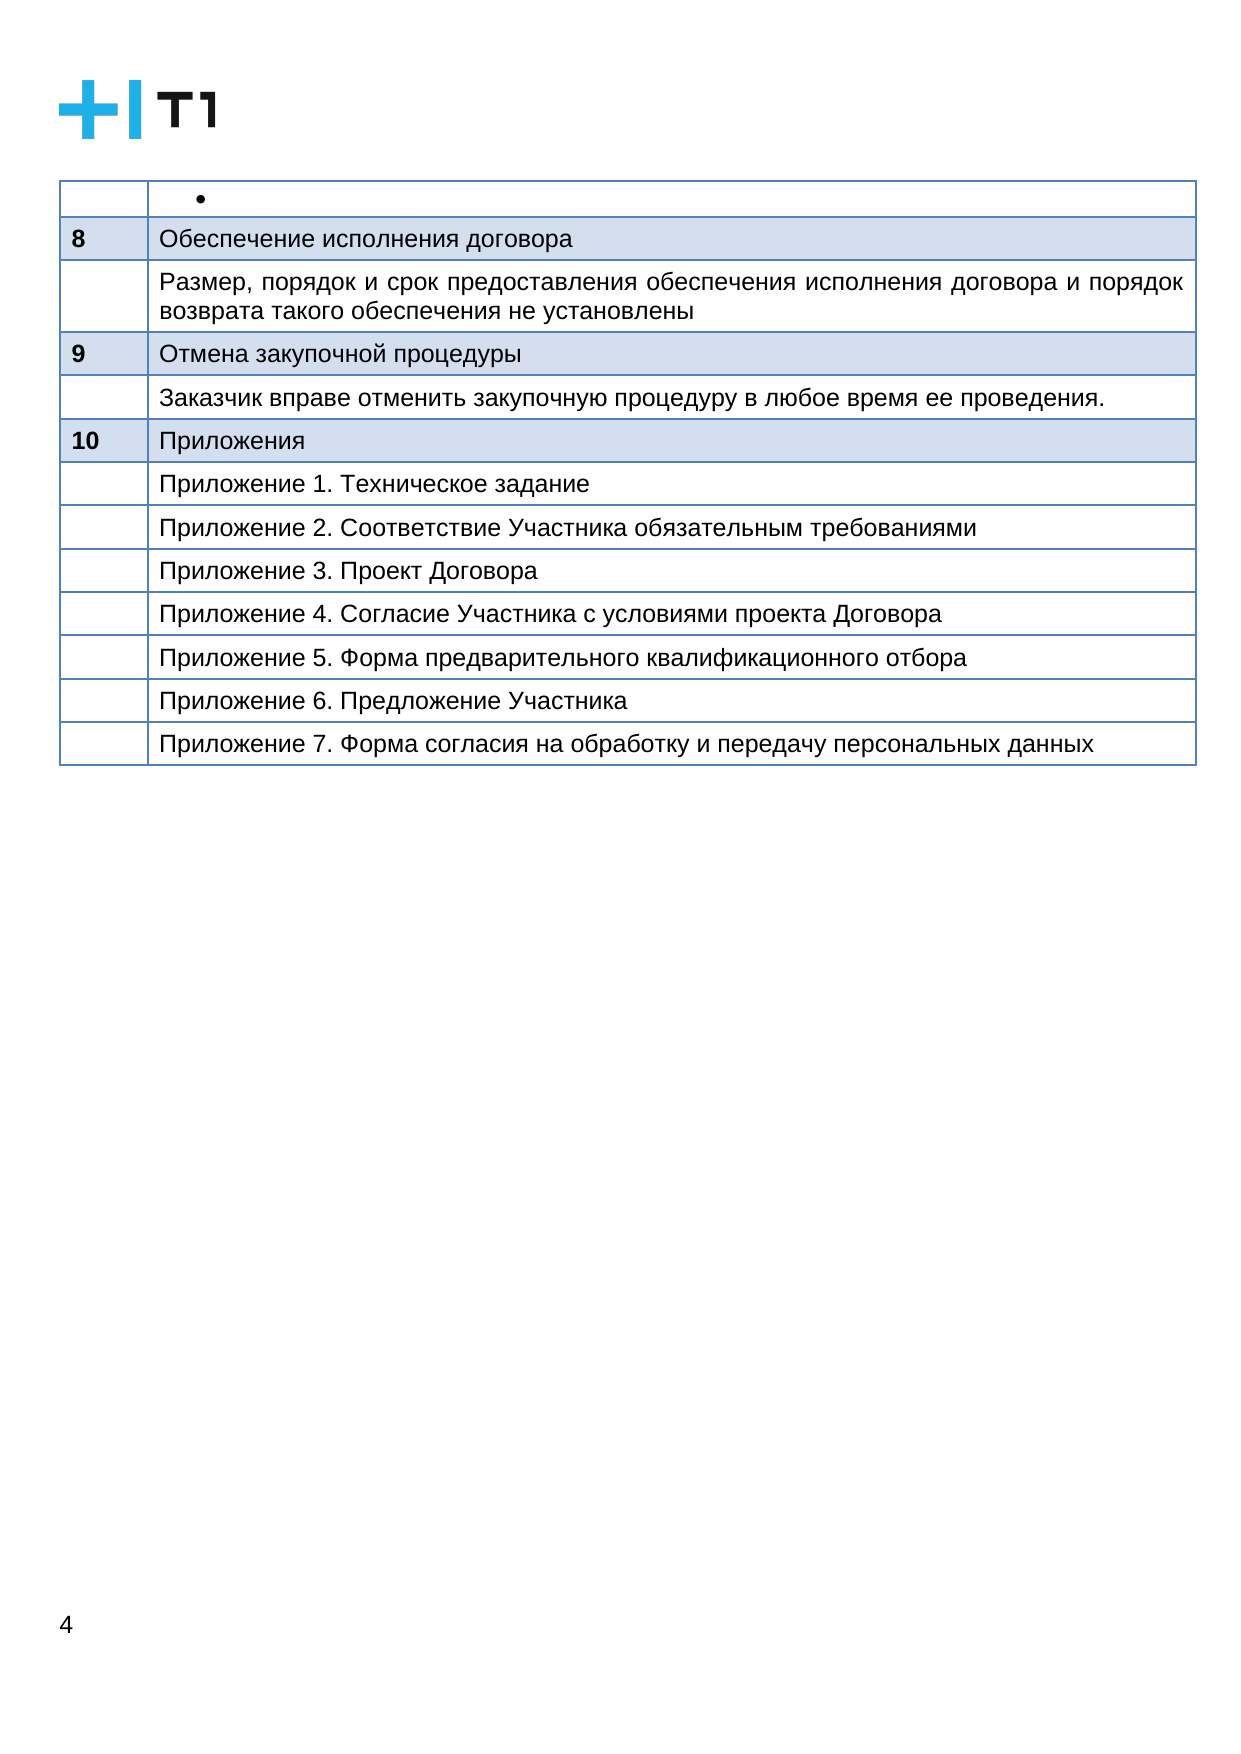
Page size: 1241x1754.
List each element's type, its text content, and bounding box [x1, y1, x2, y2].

table_cell Приложение 4. Согласие Участника с условиями проекта Договора [149, 593, 1195, 634]
table_cell 8 [61, 218, 147, 259]
table_cell Приложение 7. Форма согласия на обработку и передачу персональных данных [149, 723, 1195, 764]
table_cell [61, 680, 147, 721]
table_cell Обеспечение исполнения договора [149, 218, 1195, 259]
table_cell Приложение 2. Соответствие Участника обязательным требованиями [149, 506, 1195, 548]
table_cell 10 [61, 420, 147, 461]
table_cell [61, 550, 147, 591]
table_cell Приложение 3. Проект Договора [149, 550, 1195, 591]
table_cell Приложение 5. Форма предварительного квалификационного отбора [149, 636, 1195, 678]
table_cell Заказчик вправе отменить закупочную процедуру в любое время ее проведения. [149, 376, 1195, 418]
table_cell [61, 636, 147, 678]
table_cell Отмена закупочной процедуры [149, 333, 1195, 374]
table_cell [61, 182, 147, 216]
table_cell [61, 593, 147, 634]
table_cell 9 [61, 333, 147, 374]
table_cell Приложение 1. Техническое задание [149, 463, 1195, 504]
table_cell [61, 261, 147, 331]
table_cell [61, 723, 147, 764]
table_cell [61, 463, 147, 504]
table_cell Приложение 6. Предложение Участника [149, 680, 1195, 721]
table_cell [149, 182, 1195, 216]
table_cell Размер, порядок и срок предоставления обеспечения исполнения договора и порядок возврата такого обеспечения не установлены [149, 261, 1195, 331]
table_cell Приложения [149, 420, 1195, 461]
picture [59, 80, 216, 139]
table_cell [61, 506, 147, 548]
table_cell [61, 376, 147, 418]
